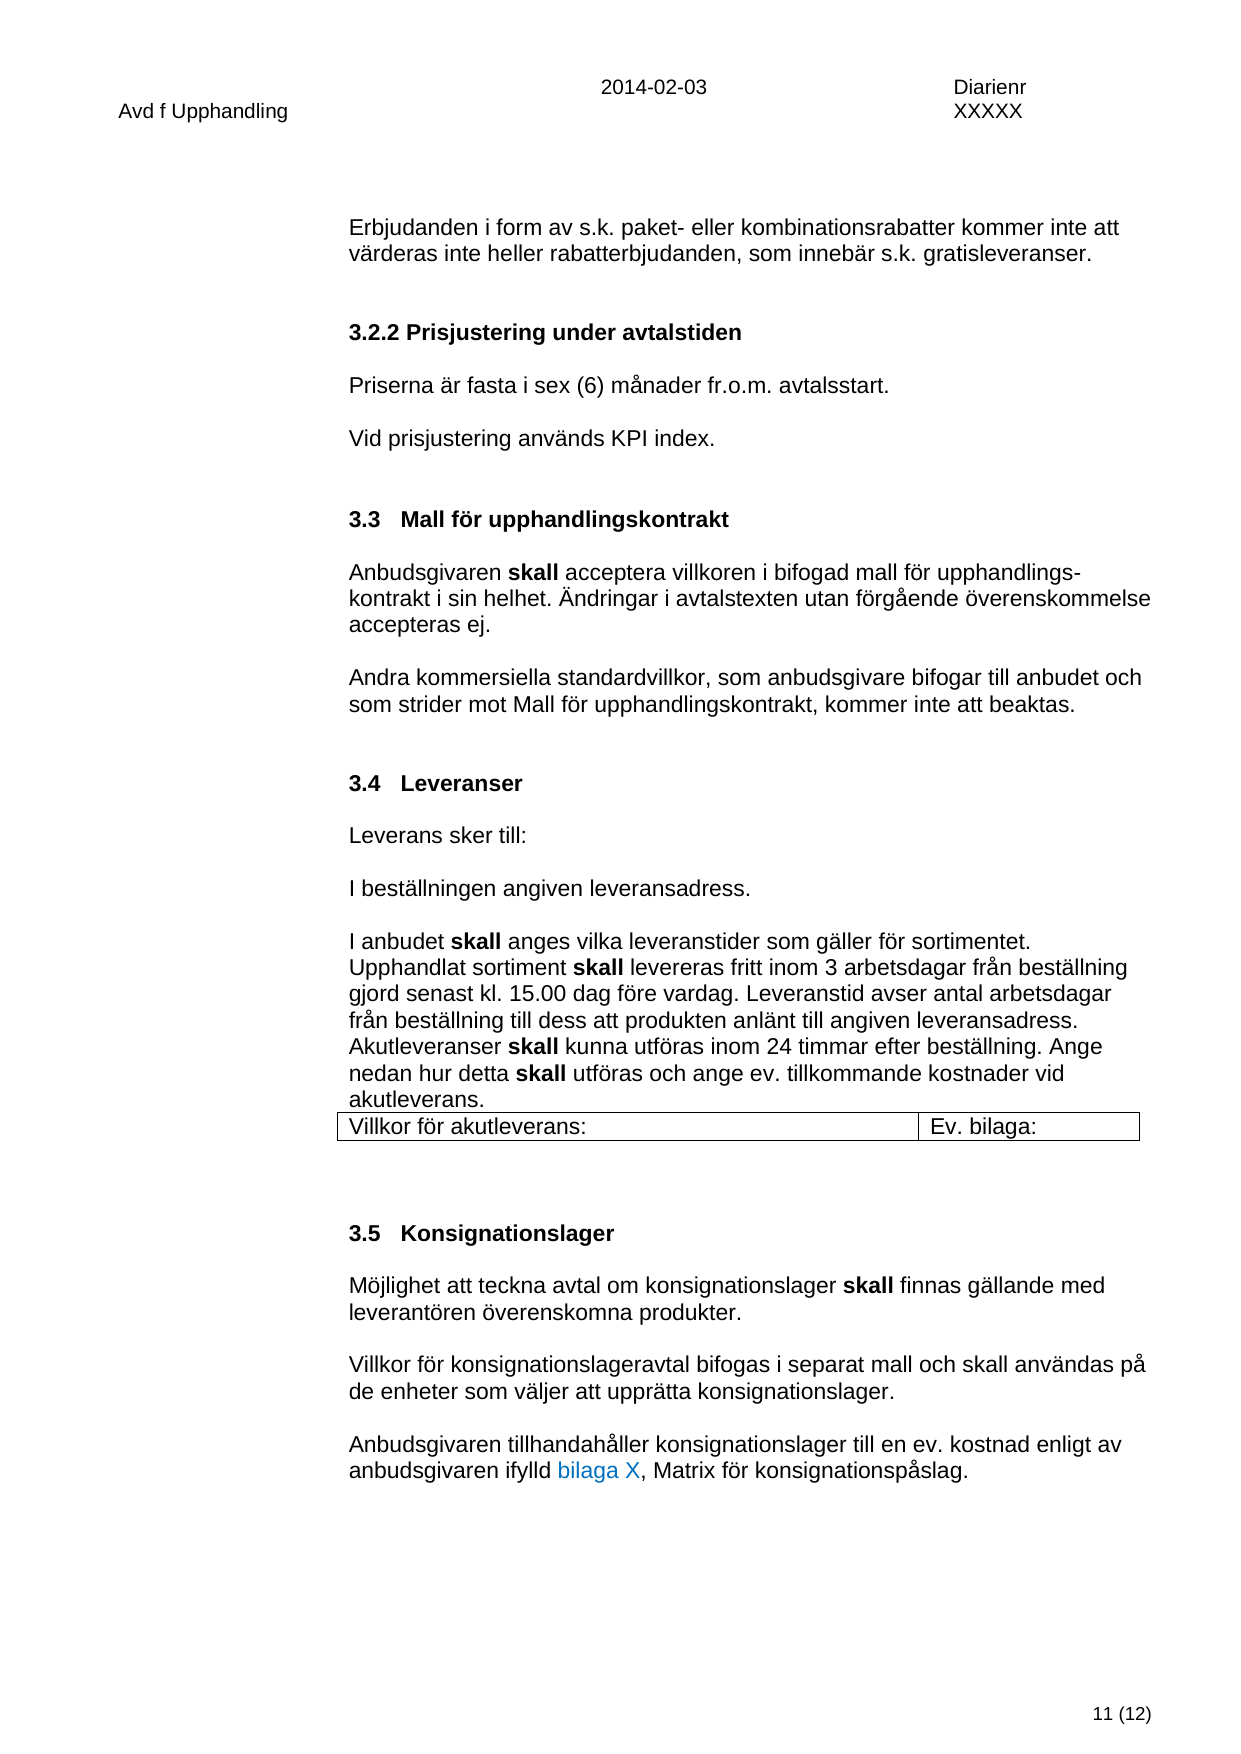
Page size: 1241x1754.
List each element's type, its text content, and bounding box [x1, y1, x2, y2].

text I anbudet skall anges vilka leveranstider som gäller för sortimentet. [348, 928, 1152, 954]
text Villkor för konsignationslageravtal bifogas i separat mall och skall användas på de enheter som väljer att upprätta konsignationslager. [348, 1351, 1152, 1404]
text Leveranser [348, 769, 1152, 796]
text Anbudsgivaren tillhandahåller konsignationslager till en ev. kostnad enligt av anbudsgivaren ifylld bilaga X, Matrix för konsignationspåslag. [348, 1431, 1152, 1483]
text Konsignationslager [348, 1220, 1152, 1246]
table_header Ev. bilaga: [919, 1113, 1139, 1139]
text Erbjudanden i form av s.k. paket- eller kombinationsrabatter kommer inte att värderas inte heller rabatterbjudanden, som innebär s.k. gratisleveranser. [348, 214, 1152, 266]
text Vid prisjustering används KPI index. [348, 424, 1152, 451]
text I beställningen angiven leveransadress. [348, 875, 1152, 901]
text Priserna är fasta i sex (6) månader fr.o.m. avtalsstart. [348, 372, 1152, 398]
text Leverans sker till: [348, 822, 1152, 849]
text Mall för upphandlingskontrakt [348, 506, 1152, 532]
table_header Villkor för akutleverans: [338, 1113, 918, 1139]
text Upphandlat sortiment skall levereras fritt inom 3 arbetsdagar från beställning gjord senast kl. 15.00 dag före vardag. Leveranstid avser antal arbetsdagar från beställning till dess att produkten anlänt till angiven leveransadress. Akutleveranser skall kunna utföras inom 24 timmar efter beställning. Ange nedan hur detta skall utföras och ange ev. tillkommande kostnader vid akutleverans. [348, 954, 1152, 1112]
text Möjlighet att teckna avtal om konsignationslager skall finnas gällande med leverantören överenskomna produkter. [348, 1272, 1152, 1325]
list 3.2.2 Prisjustering under avtalstiden [348, 319, 1152, 346]
text Andra kommersiella standardvillkor, som anbudsgivare bifogar till anbudet och som strider mot Mall för upphandlingskontrakt, kommer inte att beaktas. [348, 664, 1152, 717]
text Anbudsgivaren skall acceptera villkoren i bifogad mall för upphandlingskontrakt i sin helhet. Ändringar i avtalstexten utan förgående överenskommelse accepteras ej. [348, 559, 1152, 638]
